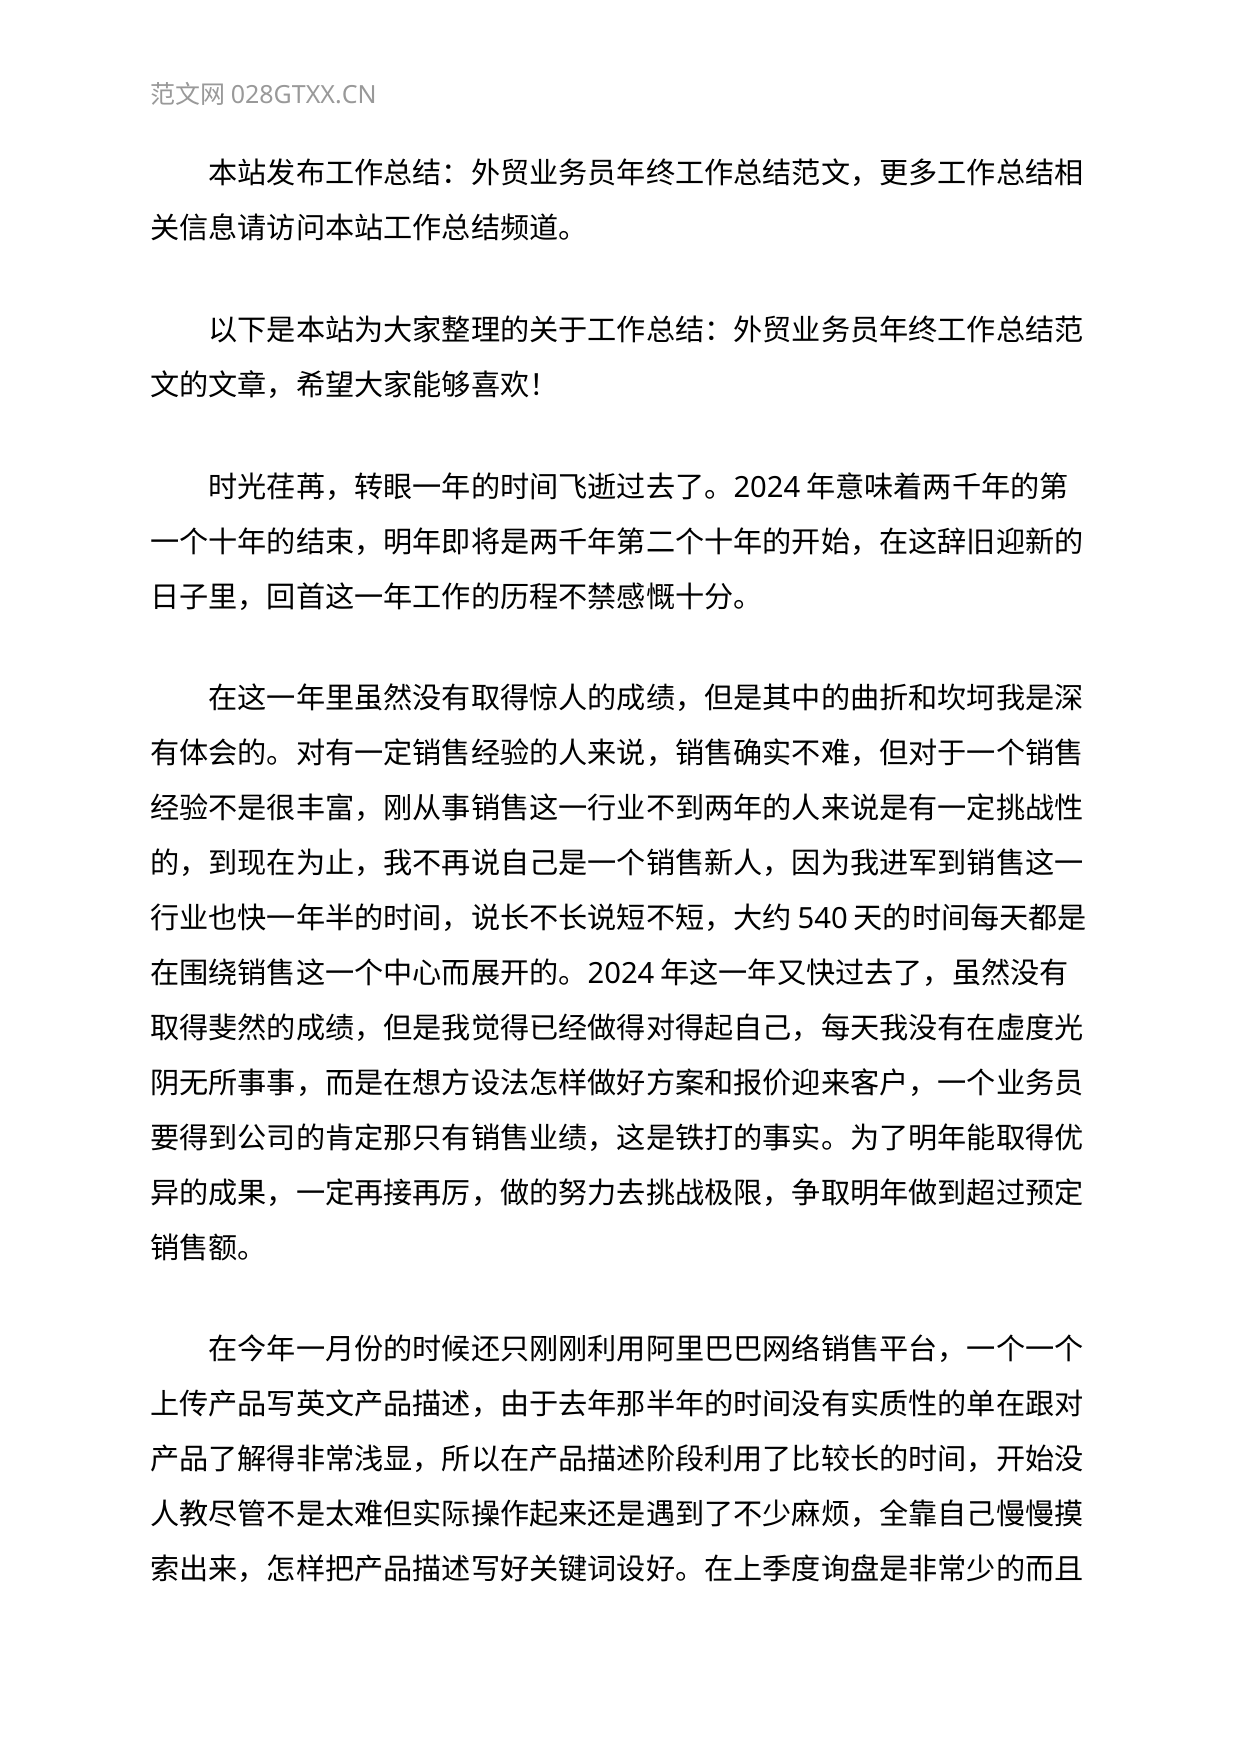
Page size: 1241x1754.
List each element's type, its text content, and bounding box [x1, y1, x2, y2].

text 时光荏苒，转眼一年的时间飞逝过去了。2024年意味着两千年的第一个十年的结束，明年即将是两千年第二个十年的开始，在这辞旧迎新的日子里，回首这一年工作的历程不禁感慨十分。 [150, 463, 1090, 616]
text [150, 1326, 1090, 1588]
text 在这一年里虽然没有取得惊人的成绩，但是其中的曲折和坎坷我是深有体会的。对有一定销售经验的人来说，销售确实不难，但对于一个销售经验不是很丰富，刚从事销售这一行业不到两年的人来说是有一定挑战性的，到现在为止，我不再说自己是一个销售新人，因为我进军到销售这一行业也快一年半的时间，说长不长说短不短，大约540天的时间每天都是在围绕销售这一个中心而展开的。2024年这一年又快过去了，虽然没有取得斐然的成绩，但是我觉得已经做得对得起自己，每天我没有在虚度光阴无所事事，而是在想方设法怎样做好方案和报价迎来客户，一个业务员要得到公司的肯定那只有销售业绩，这是铁打的事实。为了明年能取得优异的成果，一定再接再厉，做的努力去挑战极限，争取明年做到超过预定销售额。 [150, 675, 1090, 1266]
text 本站发布工作总结：外贸业务员年终工作总结范文，更多工作总结相关信息请访问本站工作总结频道。 [150, 150, 1090, 247]
text 以下是本站为大家整理的关于工作总结：外贸业务员年终工作总结范文的文章，希望大家能够喜欢！ [150, 307, 1090, 404]
